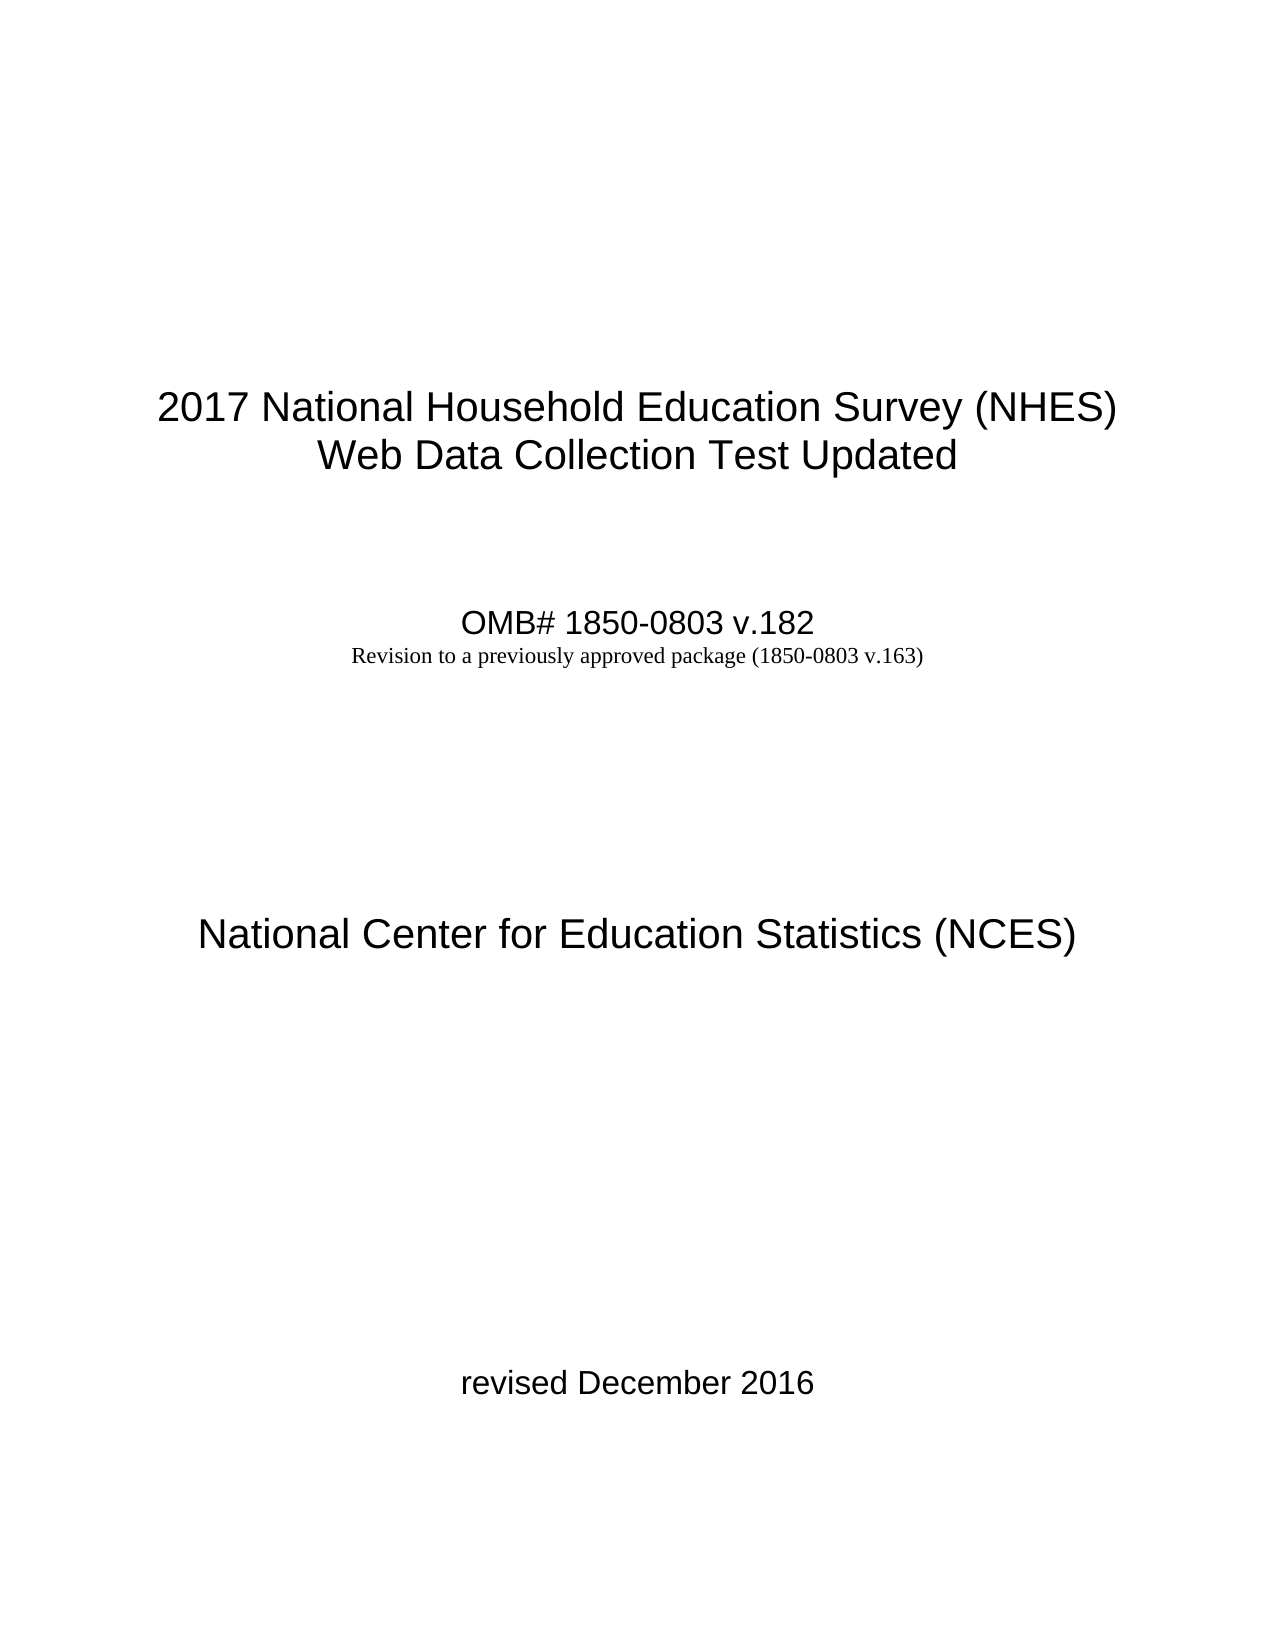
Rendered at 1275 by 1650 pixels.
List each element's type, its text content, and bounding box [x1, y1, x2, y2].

text National Center for Education Statistics (NCES) [150, 909, 1125, 957]
text revised December 2016 [150, 1363, 1125, 1401]
text OMB# 1850-0803 v.182 [150, 603, 1125, 642]
text Revision to a previously approved package (1850-0803 v.163) [150, 642, 1125, 668]
text 2017 National Household Education Survey (NHES) [150, 383, 1125, 431]
text Web Data Collection Test Updated [150, 431, 1125, 479]
